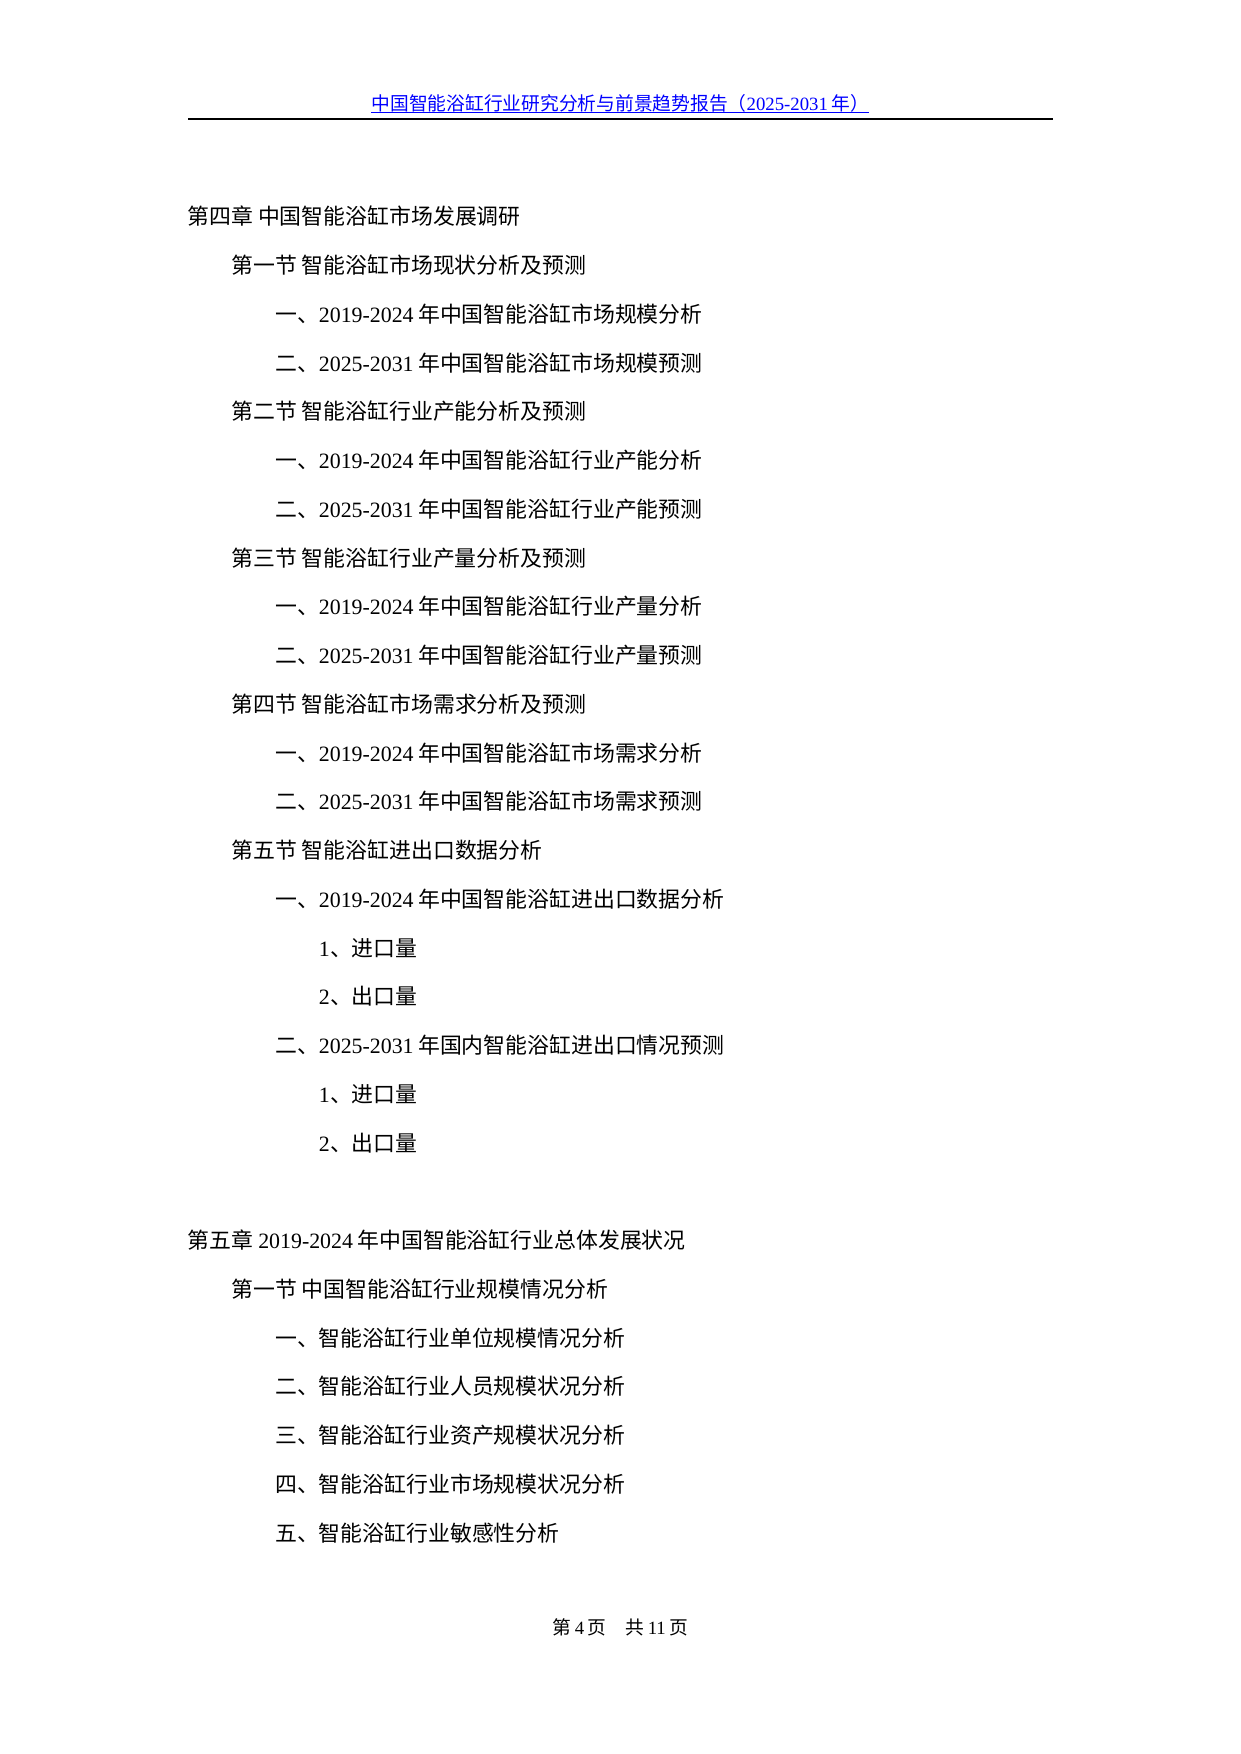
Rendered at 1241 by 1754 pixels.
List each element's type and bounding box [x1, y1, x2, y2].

text [187, 150, 1053, 1548]
